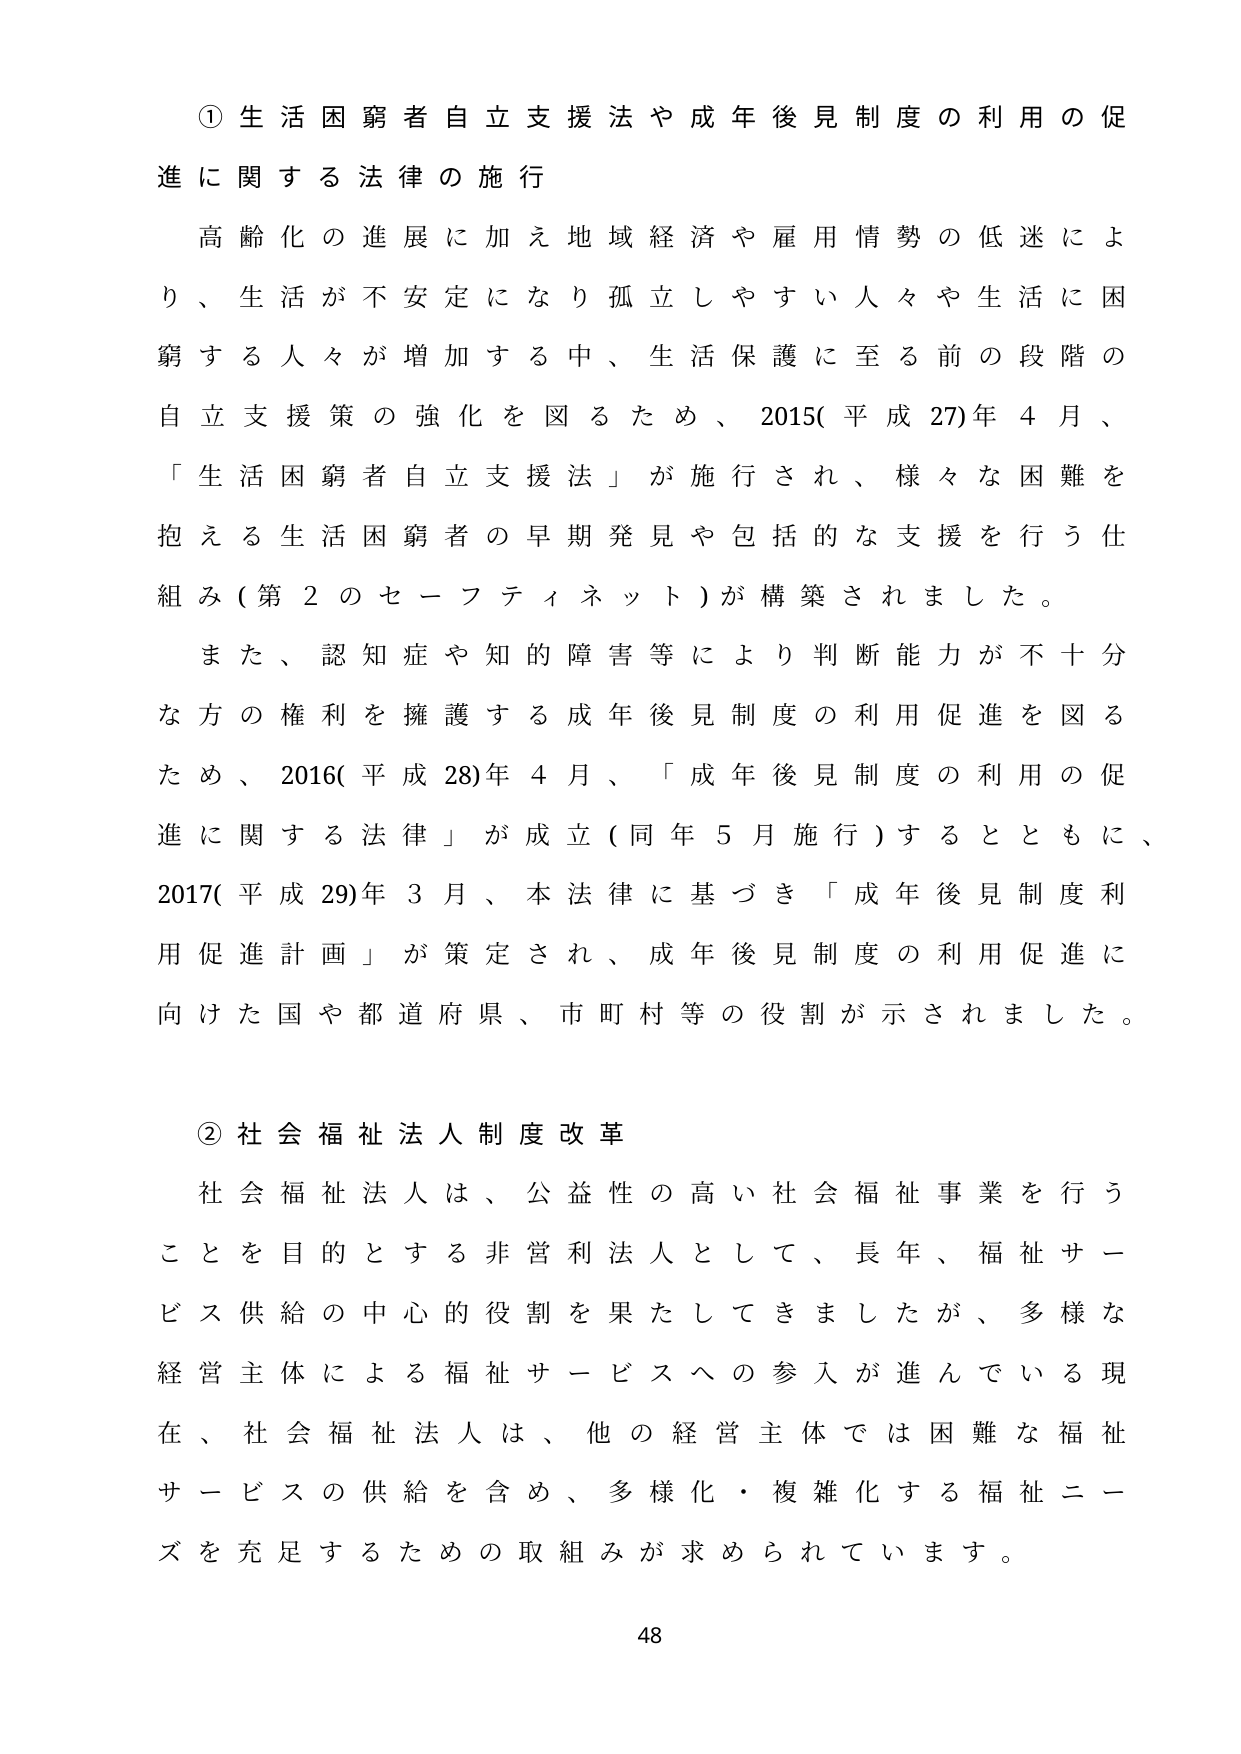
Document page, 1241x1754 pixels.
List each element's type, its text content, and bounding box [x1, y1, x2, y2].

text ②社会福祉法人制度改革 [157, 1102, 1142, 1162]
text ①生活困窮者自立支援法や成年後見制度の利用の促進に関する法律の施行 [157, 86, 1142, 206]
text 社会福祉法人は、公益性の高い社会福祉事業を行うことを目的とする非営利法人として、長年、福祉サービス供給の中心的役割を果たしてきましたが、多様な経営主体による福祉サービスへの参入が進んでいる現在、社会福祉法人は、他の経営主体では困難な福祉サービスの供給を含め、多様化・複雑化する福祉ニーズを充足するための取組みが求められています。 [157, 1162, 1142, 1581]
text また、認知症や知的障害等により判断能力が不十分な方の権利を擁護する成年後見制度の利用促進を図るため、2016(平成28)年４月、「成年後見制度の利用の促進に関する法律」が成立(同年５月施行)するとともに、2017(平成29)年３月、本法律に基づき「成年後見制度利用促進計画」が策定され、成年後見制度の利用促進に向けた国や都道府県、市町村等の役割が示されました。 [157, 624, 1142, 1043]
text 高齢化の進展に加え地域経済や雇用情勢の低迷により、生活が不安定になり孤立しやすい人々や生活に困窮する人々が増加する中、生活保護に至る前の段階の自立支援策の強化を図るため、2015(平成27)年４月、「生活困窮者自立支援法」が施行され、様々な困難を抱える生活困窮者の早期発見や包括的な支援を行う仕組み(第２のセーフティネット)が構築されました。 [157, 206, 1142, 624]
